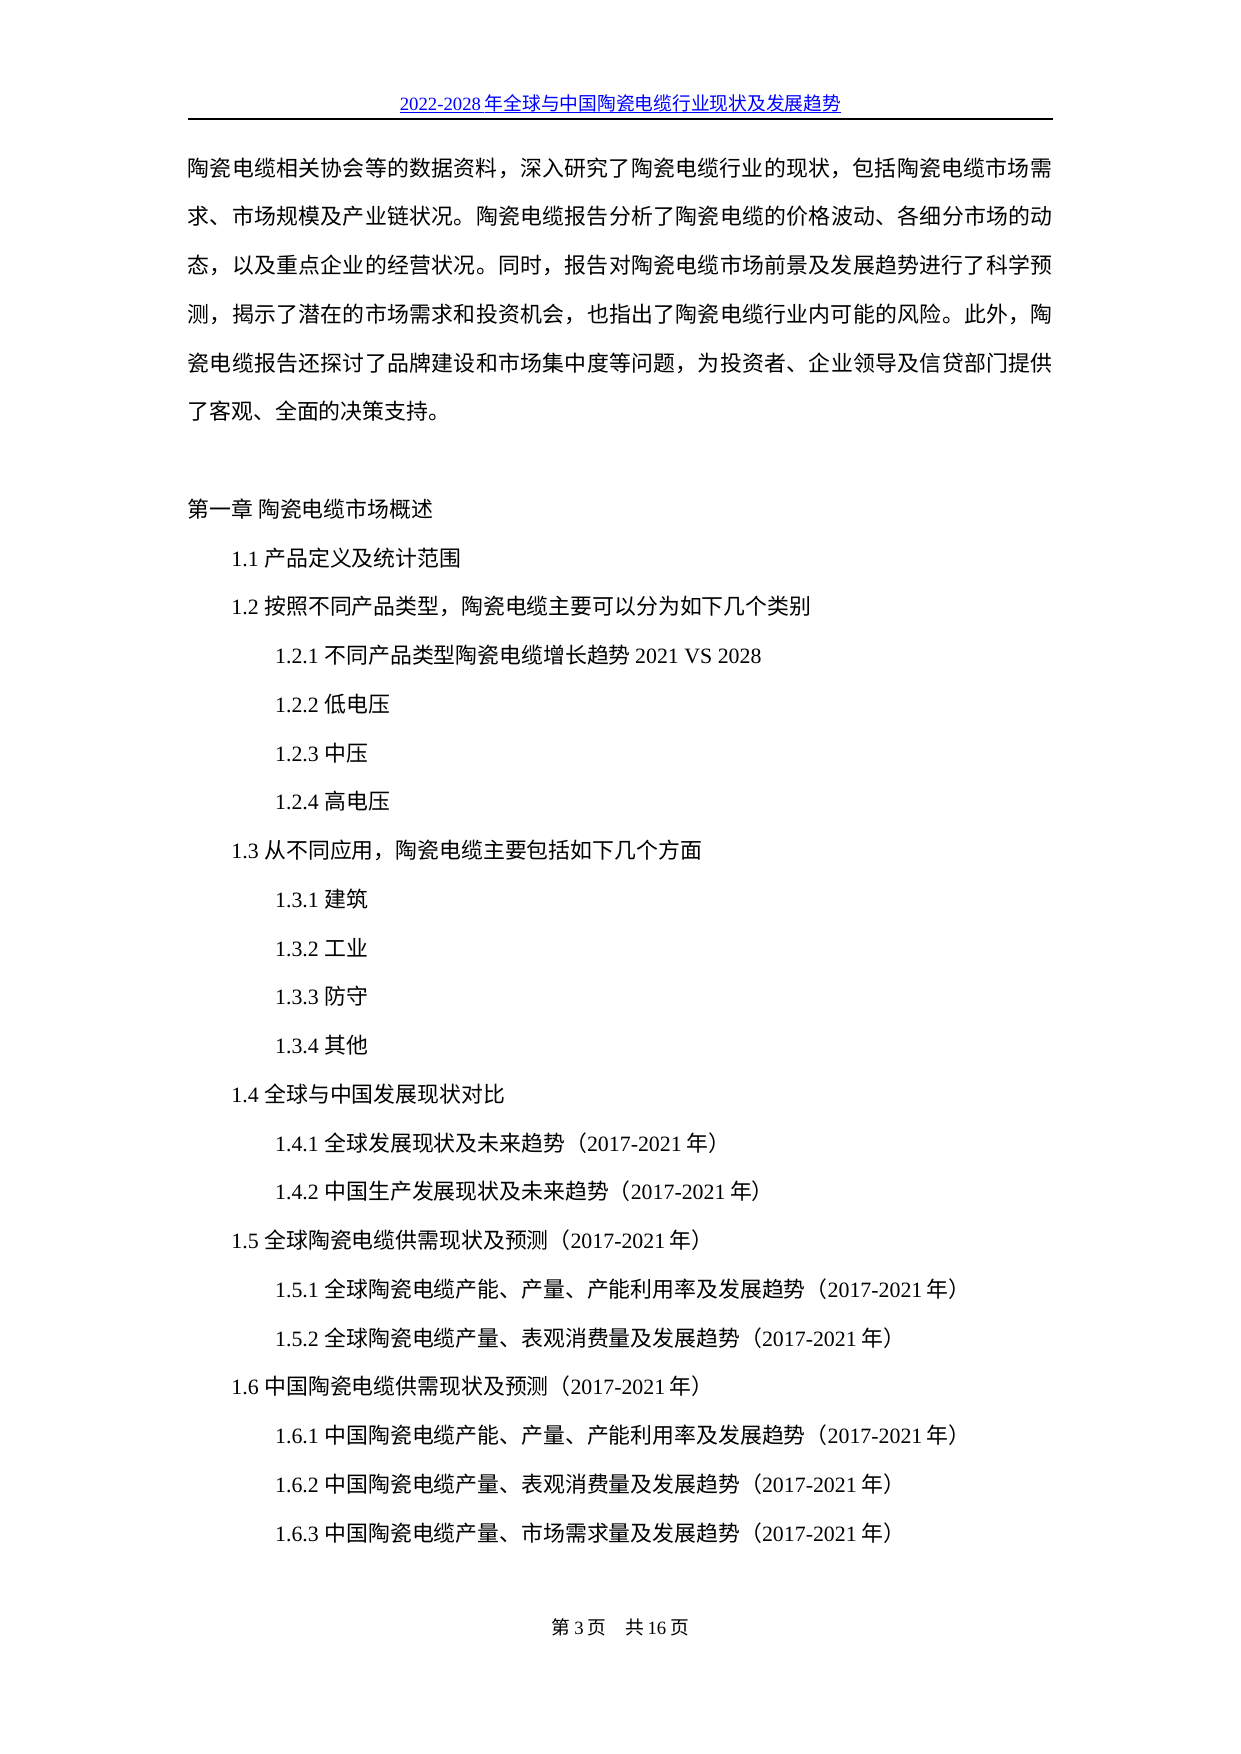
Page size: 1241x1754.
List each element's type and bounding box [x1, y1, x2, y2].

text [187, 150, 1053, 1548]
